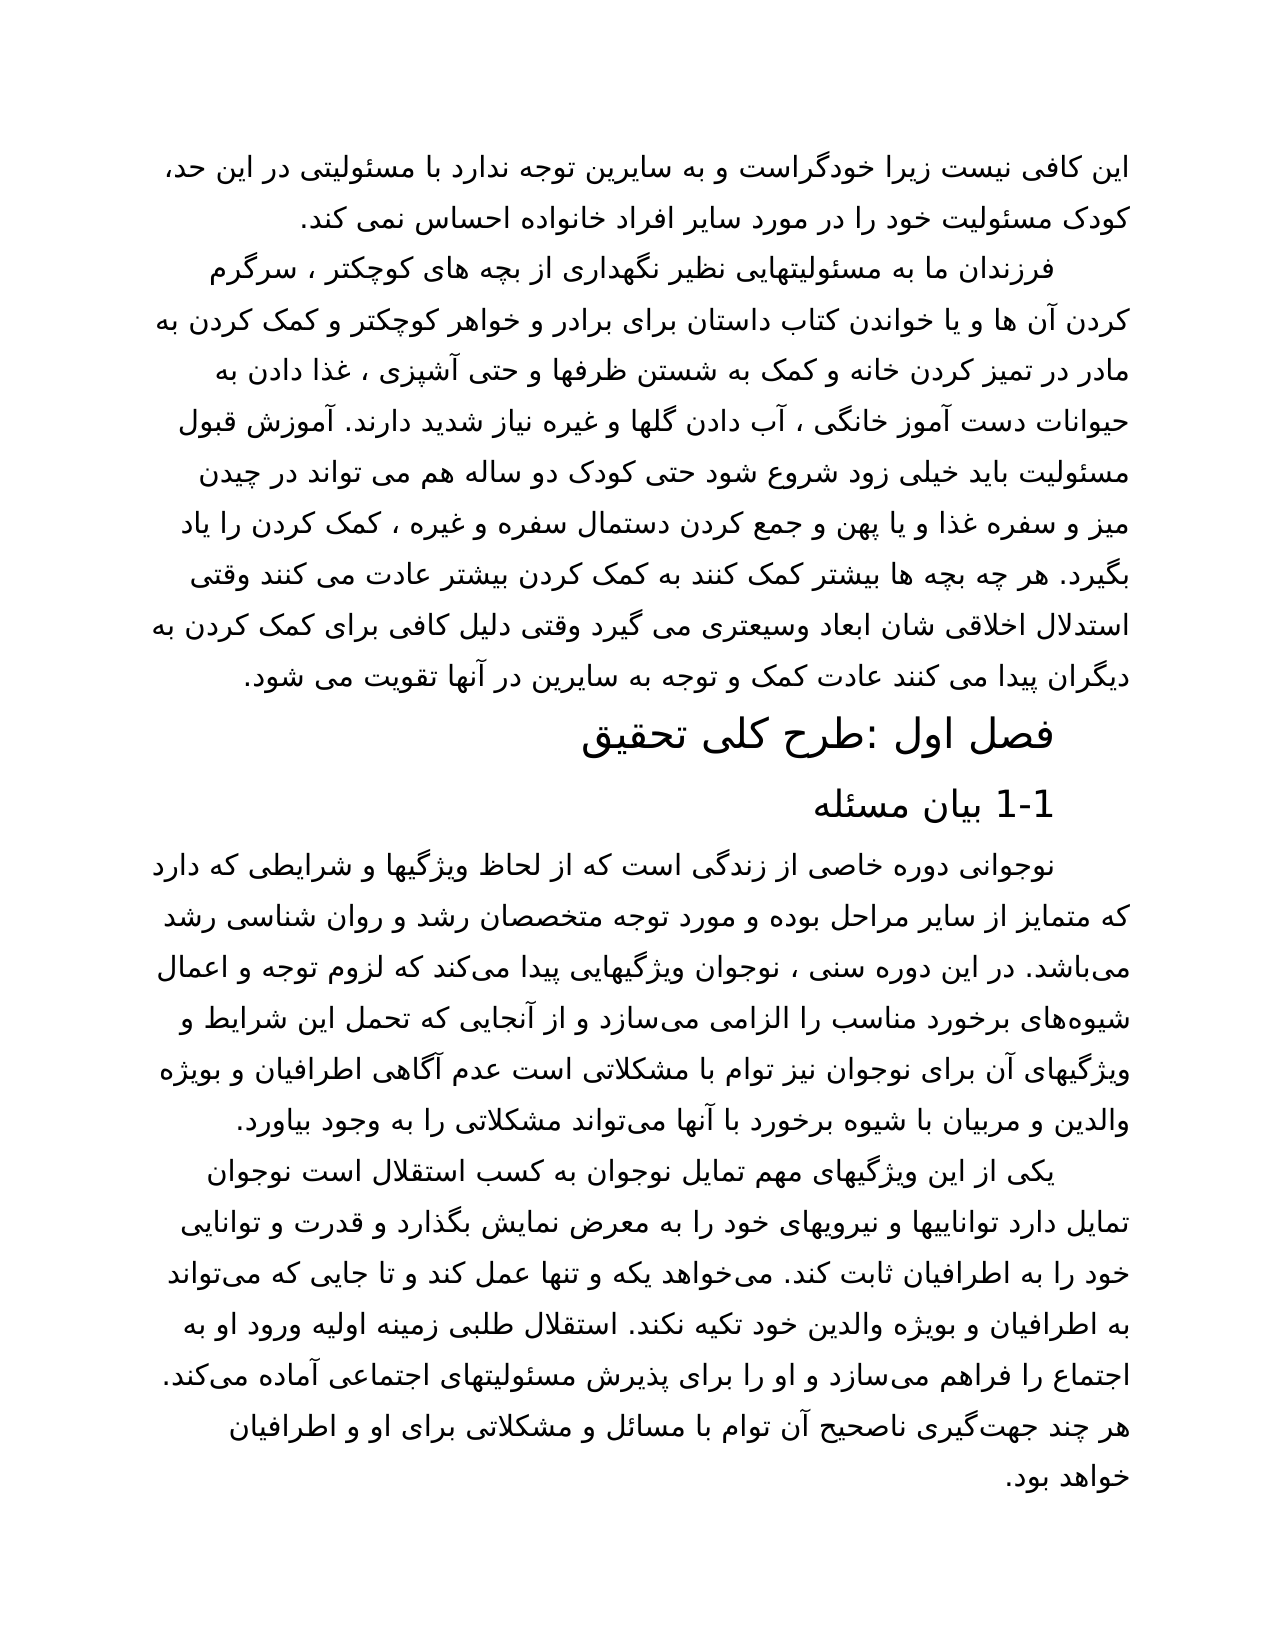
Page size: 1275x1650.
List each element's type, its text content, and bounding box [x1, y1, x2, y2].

text 1-1 بیان مسئله [150, 783, 1131, 827]
text فرزندان ما به مسئولیتهایی نظیر نگهداری از بچه های کوچکتر ، سرگرم کردن آن ها و یا خواندن کتاب داستان برای برادر و خواهر کوچکتر و کمک کردن به مادر در تمیز کردن خانه و کمک به شستن ظرفها و حتی آشپزی ، غذا دادن به حیوانات دست آموز خانگی ، آب دادن گلها و غیره نیاز شدید دارند. آموزش قبول مسئولیت باید خیلی زود شروع شود حتی کودک دو ساله هم می تواند در چیدن میز و سفره غذا و یا پهن و جمع کردن دستمال سفره و غیره ، کمک کردن را یاد بگیرد. هر چه بچه ها بیشتر کمک کنند به کمک کردن بیشتر عادت می کنند وقتی استدلال اخلاقی شان ابعاد وسیعتری می گیرد وقتی دلیل کافی برای کمک کردن به دیگران پیدا می کنند عادت کمک و توجه به سایرین در آنها تقویت می شود. [150, 252, 1131, 693]
text یکی از این ویژگیهای مهم تمایل نوجوان به کسب استقلال است نوجوان تمایل دارد تواناییها و نیرویهای خود را به معرض نمایش بگذارد و قدرت و توانایی خود را به اطرافیان ثابت کند. می‌خواهد یکه و تنها عمل کند و تا جایی که می‌تواند به اطرافیان و بوی‍ژه والدین خود تکیه نکند. استقلال طلبی زمینه اولیه ورود او به اجتماع را فراهم می‌سازد و او را برای پذیرش مسئولیتهای اجتماعی آماده می‌کند. هر چند جهت‌گیری ناصحیح آن توام با مسائل و مشکلاتی برای او و اطرافیان خواهد بود. [150, 1154, 1131, 1494]
text فصل اول :طرح کلی تحقیق [150, 710, 1131, 759]
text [150, 150, 1131, 235]
text نوجوانی دوره خاصی از زندگی است که از لحاظ وی‍‍ژگیها و شرایطی که دارد که متمایز از سایر مراحل بوده و مورد توجه متخصصان رشد و روان شناسی رشد می‌باشد. در این دوره سنی ، نوجوان وی‍‍ژگیهایی پیدا می‌کند که لزوم توجه و اعمال شیوه‌های برخورد مناسب را الزامی می‌سازد و از آنجایی که تحمل این شرایط و وی‍‍ژگیهای آن برای نوجوان نیز توام با مشکلاتی است عدم آگاهی اطرافیان و بویژه والدین و مربیان با شیوه برخورد با آنها می‌تواند مشکلاتی را به وجود بیاورد. [150, 848, 1131, 1137]
